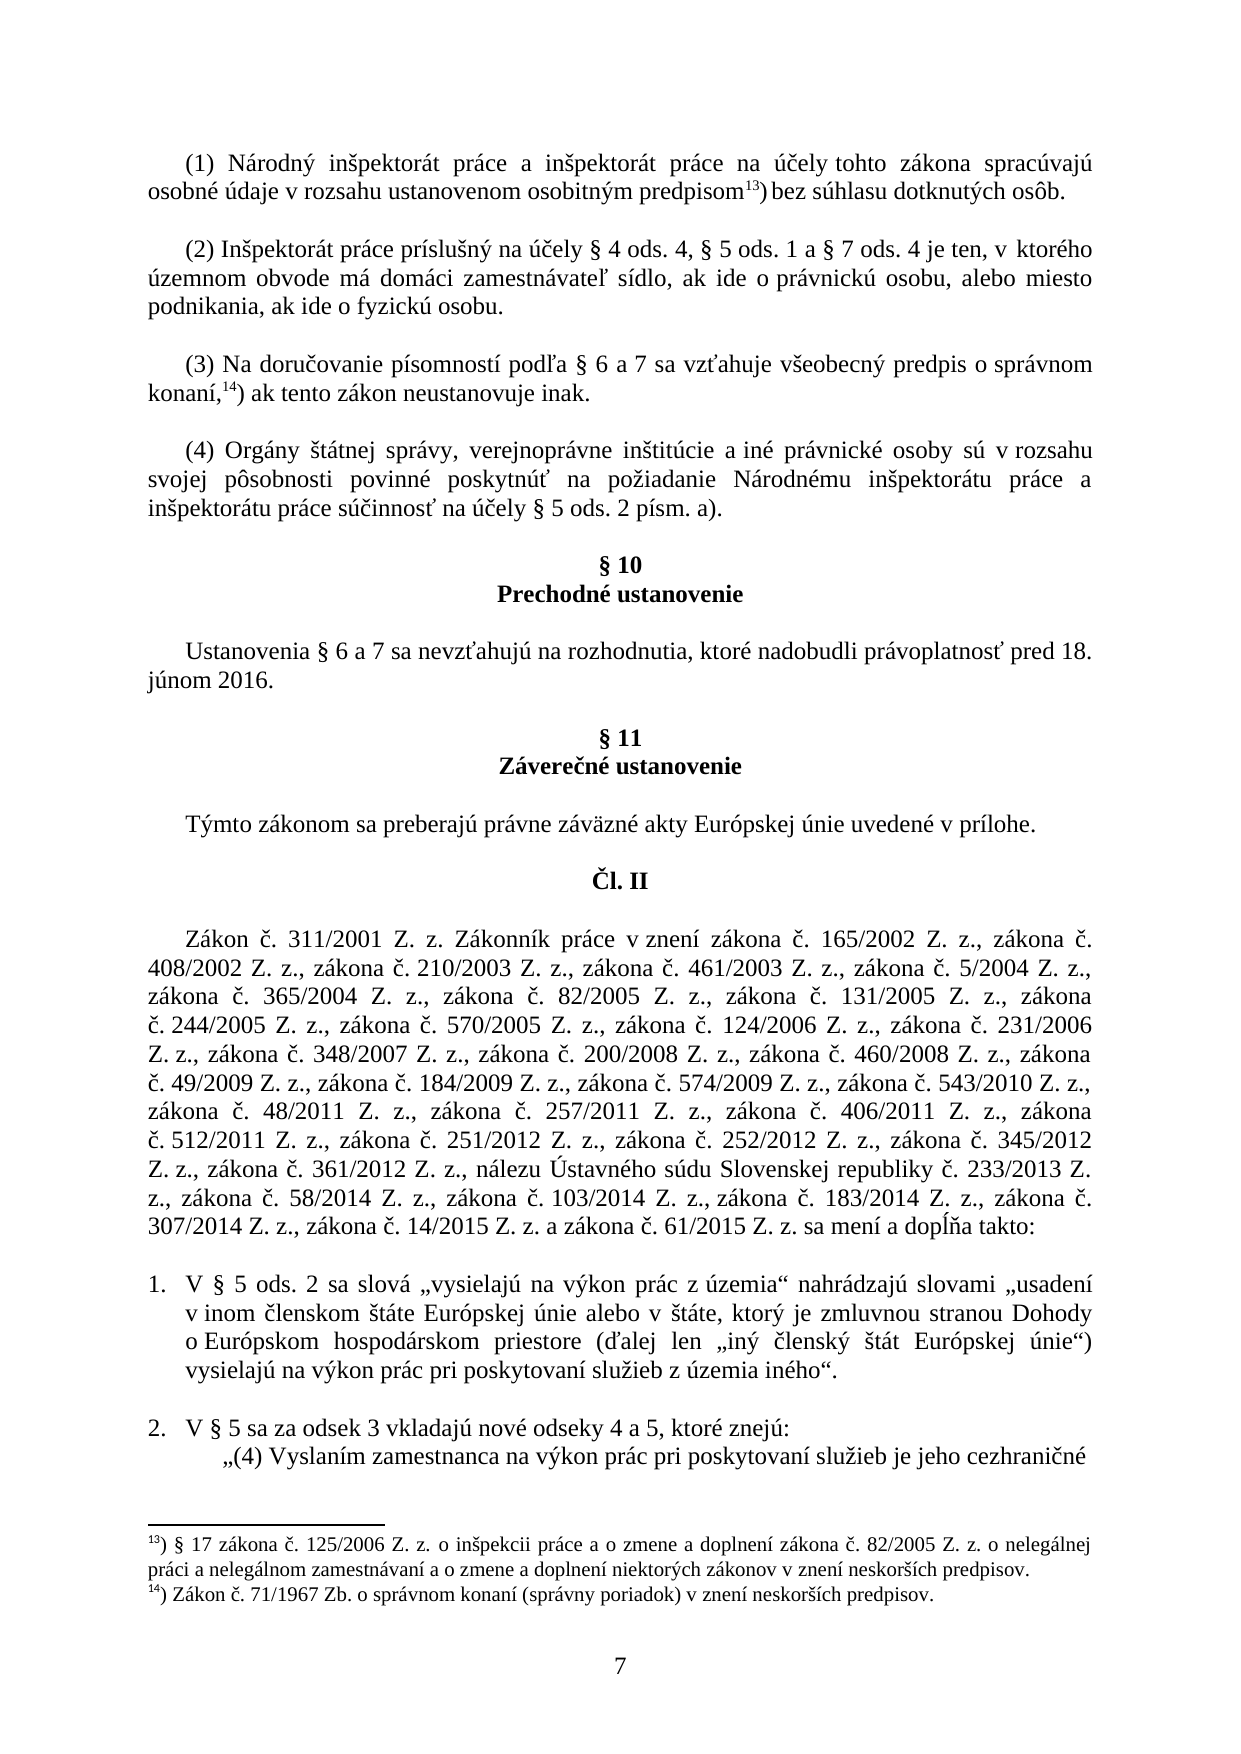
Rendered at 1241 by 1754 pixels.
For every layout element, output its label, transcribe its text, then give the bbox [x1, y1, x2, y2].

text Zákon č. 311/2001 Z. z. Zákonník práce v znení zákona č. 165/2002 Z. z., zákona č. 408/2002 Z. z., zákona č. 210/2003 Z. z., zákona č. 461/2003 Z. z., zákona č. 5/2004 Z. z., zákona č. 365/2004 Z. z., zákona č. 82/2005 Z. z., zákona č. 131/2005 Z. z., zákona č. 244/2005 Z. z., zákona č. 570/2005 Z. z., zákona č. 124/2006 Z. z., zákona č. 231/2006 Z. z., zákona č. 348/2007 Z. z., zákona č. 200/2008 Z. z., zákona č. 460/2008 Z. z., zákona č. 49/2009 Z. z., zákona č. 184/2009 Z. z., zákona č. 574/2009 Z. z., zákona č. 543/2010 Z. z., zákona č. 48/2011 Z. z., zákona č. 257/2011 Z. z., zákona č. 406/2011 Z. z., zákona č. 512/2011 Z. z., zákona č. 251/2012 Z. z., zákona č. 252/2012 Z. z., zákona č. 345/2012 Z. z., zákona č. 361/2012 Z. z., nálezu Ústavného súdu Slovenskej republiky č. 233/2013 Z. z., zákona č. 58/2014 Z. z., zákona č. 103/2014 Z. z., zákona č. 183/2014 Z. z., zákona č. 307/2014 Z. z., zákona č. 14/2015 Z. z. a zákona č. 61/2015 Z. z. sa mení a dopĺňa takto: [148, 924, 1093, 1240]
text § 10 [148, 550, 1093, 579]
text Týmto zákonom sa preberajú právne záväzné akty Európskej únie uvedené v prílohe. [148, 809, 1093, 838]
text (3) Na doručovanie písomností podľa § 6 a 7 sa vzťahuje všeobecný predpis o správnom konaní,) ak tento zákon neustanovuje inak. [148, 349, 1093, 406]
list V § 5 sa za odsek 3 vkladajú nové odseky 4 a 5, ktoré znejú: [148, 1413, 1093, 1441]
text Záverečné ustanovenie [148, 751, 1093, 780]
text „(4) Vyslaním zamestnanca na výkon prác pri poskytovaní služieb je jeho cezhraničné [222, 1441, 1093, 1470]
text Ustanovenia § 6 a 7 sa nevzťahujú na rozhodnutia, ktoré nadobudli právoplatnosť pred 18. júnom 2016. [148, 636, 1093, 694]
text § 11 [148, 723, 1093, 751]
text Čl. II [148, 866, 1093, 895]
text (4) Orgány štátnej správy, verejnoprávne inštitúcie a iné právnické osoby sú v rozsahu svojej pôsobnosti povinné poskytnúť na požiadanie Národnému inšpektorátu práce a inšpektorátu práce súčinnosť na účely § 5 ods. 2 písm. a). [148, 435, 1093, 521]
list V § 5 ods. 2 sa slová „vysielajú na výkon prác z územia“ nahrádzajú slovami „usadení v inom členskom štáte Európskej únie alebo v štáte, ktorý je zmluvnou stranou Dohody o Európskom hospodárskom priestore (ďalej len „iný členský štát Európskej únie“) vysielajú na výkon prác pri poskytovaní služieb z územia iného“. [148, 1269, 1093, 1384]
text Prechodné ustanovenie [148, 579, 1093, 608]
text (2) Inšpektorát práce príslušný na účely § 4 ods. 4, § 5 ods. 1 a § 7 ods. 4 je ten, v ktorého územnom obvode má domáci zamestnávateľ sídlo, ak ide o právnickú osobu, alebo miesto podnikania, ak ide o fyzickú osobu. [148, 234, 1093, 320]
text (1) Národný inšpektorát práce a inšpektorát práce na účely tohto zákona spracúvajú osobné údaje v rozsahu ustanovenom osobitným predpisom) bez súhlasu dotknutých osôb. [148, 148, 1093, 205]
